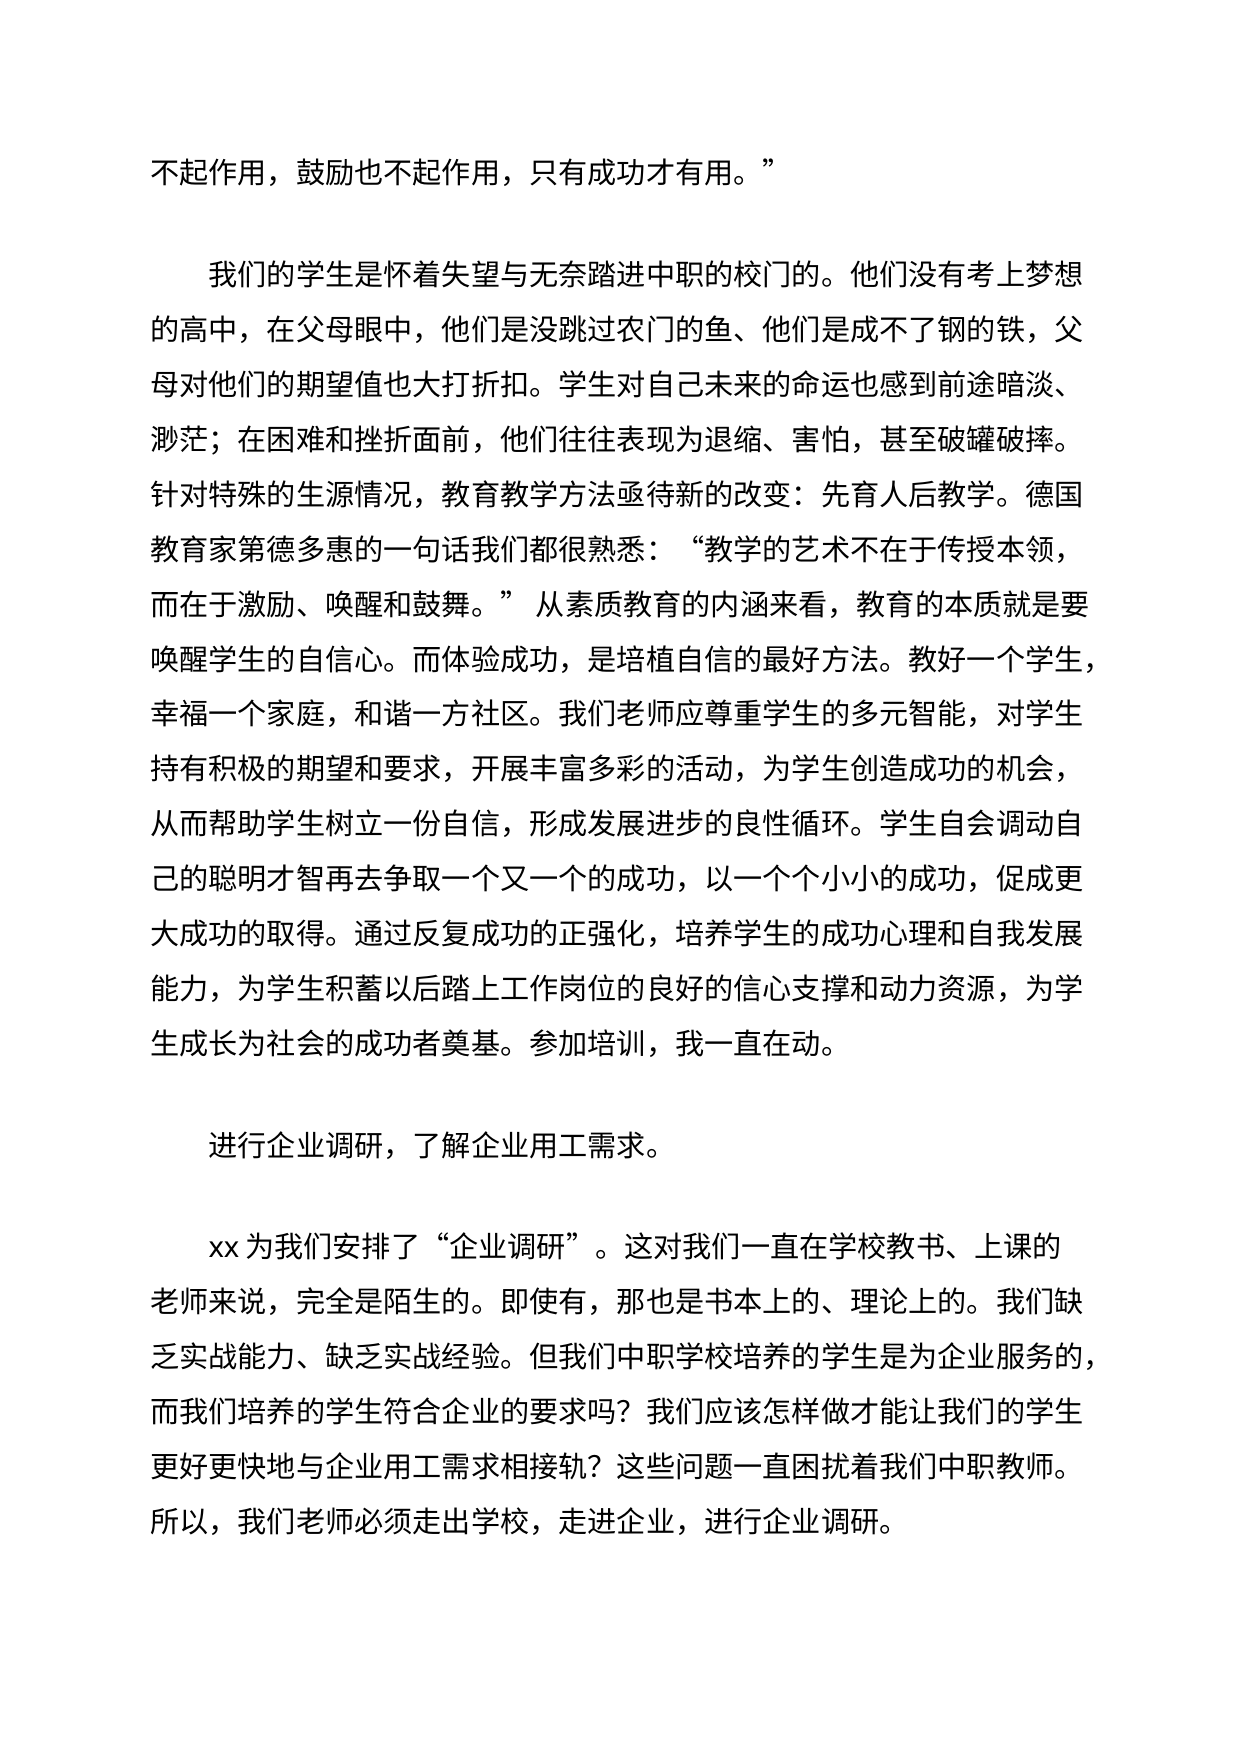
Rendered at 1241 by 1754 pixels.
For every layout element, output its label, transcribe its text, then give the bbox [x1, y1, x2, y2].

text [150, 150, 1090, 192]
text 进行企业调研，了解企业用工需求。 [150, 1122, 1090, 1164]
text xx为我们安排了“企业调研”。这对我们一直在学校教书、上课的老师来说，完全是陌生的。即使有，那也是书本上的、理论上的。我们缺乏实战能力、缺乏实战经验。但我们中职学校培养的学生是为企业服务的，而我们培养的学生符合企业的要求吗？我们应该怎样做才能让我们的学生更好更快地与企业用工需求相接轨？这些问题一直困扰着我们中职教师。所以，我们老师必须走出学校，走进企业，进行企业调研。 [150, 1224, 1090, 1541]
text 我们的学生是怀着失望与无奈踏进中职的校门的。他们没有考上梦想的高中，在父母眼中，他们是没跳过农门的鱼、他们是成不了钢的铁，父母对他们的期望值也大打折扣。学生对自己未来的命运也感到前途暗淡、渺茫；在困难和挫折面前，他们往往表现为退缩、害怕，甚至破罐破摔。针对特殊的生源情况，教育教学方法亟待新的改变：先育人后教学。德国教育家第德多惠的一句话我们都很熟悉：“教学的艺术不在于传授本领，而在于激励、唤醒和鼓舞。” 从素质教育的内涵来看，教育的本质就是要唤醒学生的自信心。而体验成功，是培植自信的最好方法。教好一个学生，幸福一个家庭，和谐一方社区。我们老师应尊重学生的多元智能，对学生持有积极的期望和要求，开展丰富多彩的活动，为学生创造成功的机会，从而帮助学生树立一份自信，形成发展进步的良性循环。学生自会调动自己的聪明才智再去争取一个又一个的成功，以一个个小小的成功，促成更大成功的取得。通过反复成功的正强化，培养学生的成功心理和自我发展能力，为学生积蓄以后踏上工作岗位的良好的信心支撑和动力资源，为学生成长为社会的成功者奠基。参加培训，我一直在动。 [150, 252, 1090, 1063]
